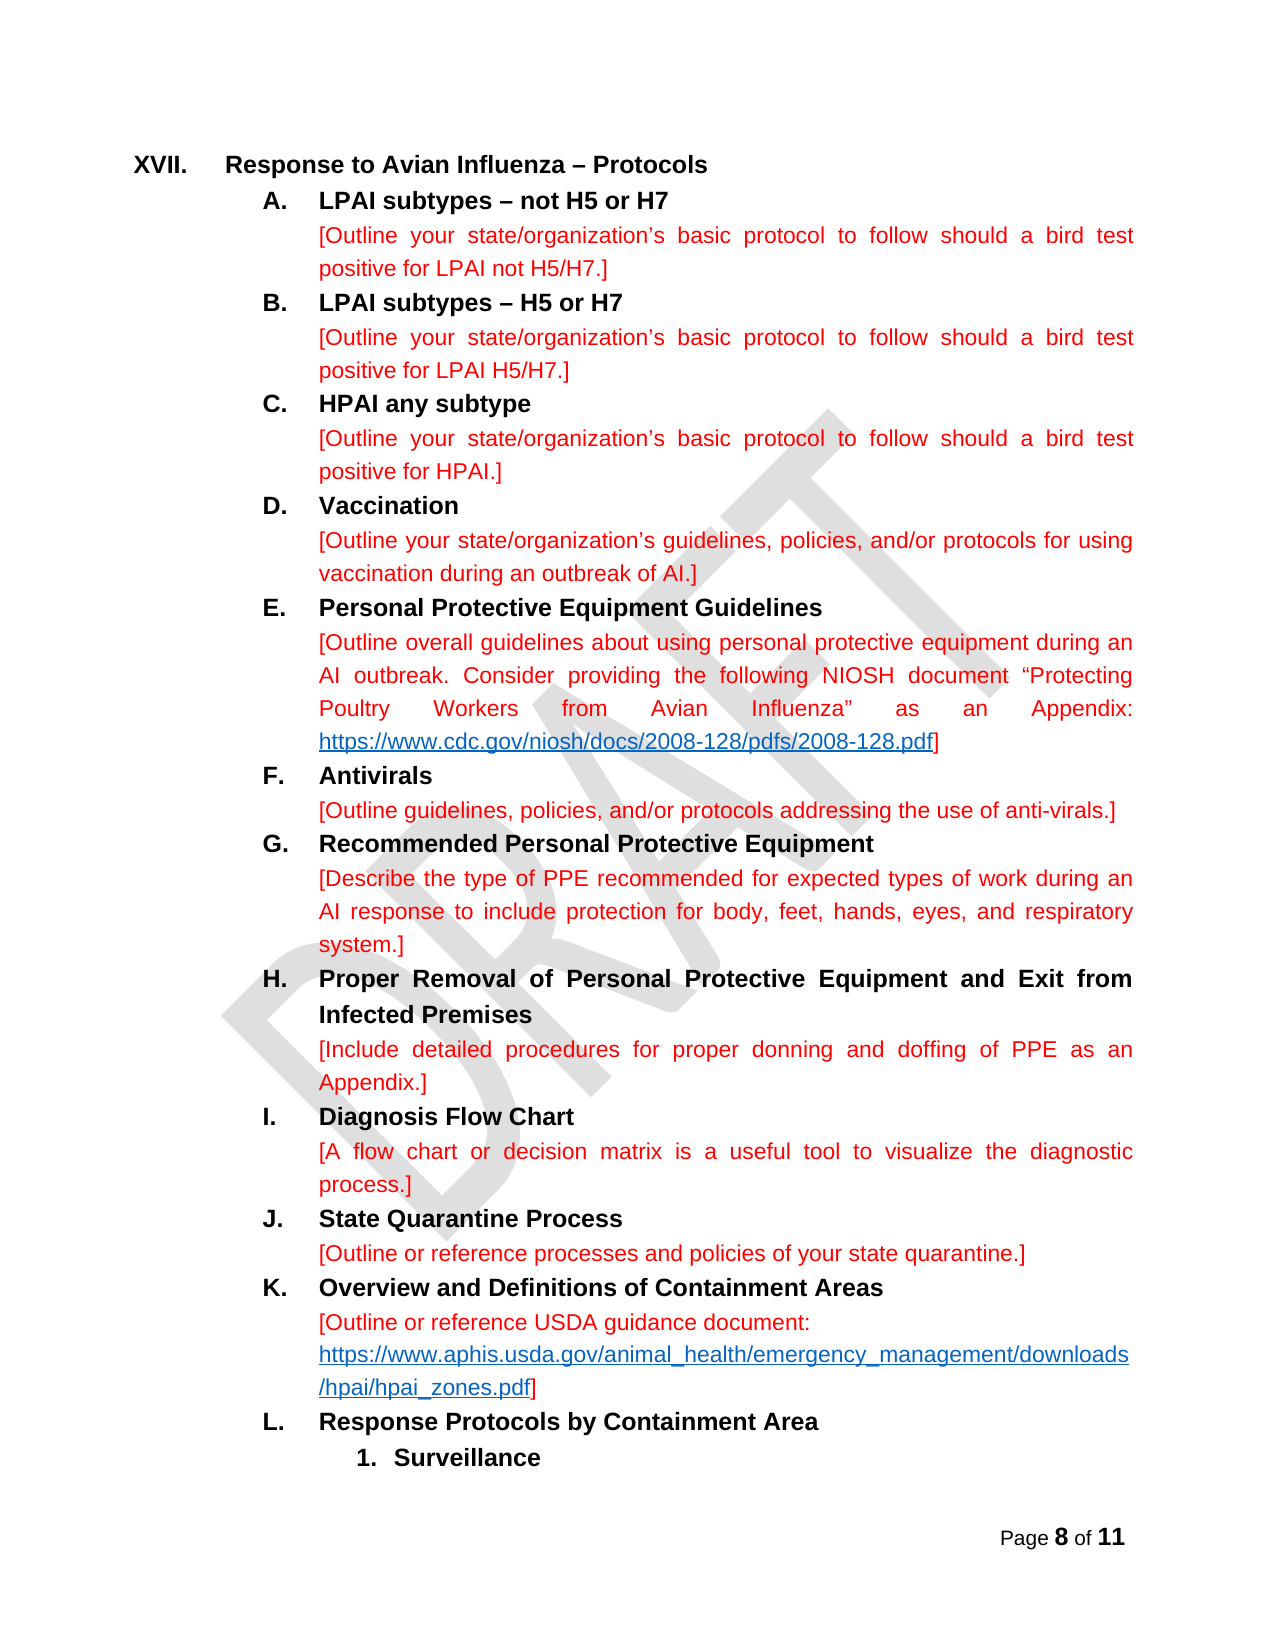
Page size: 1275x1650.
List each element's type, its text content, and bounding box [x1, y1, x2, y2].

list [Describe the type of PPE recommended for expected types of work during an AI response to include protection for body, feet, hands, eyes, and respiratory system.] [319, 865, 1134, 958]
list LPAI subtypes – not H5 or H7 [262, 186, 1134, 215]
list Response Protocols by Containment Area [262, 1407, 1134, 1436]
list Overview and Definitions of Containment Areas [262, 1272, 1134, 1301]
list [Outline guidelines, policies, and/or protocols addressing the use of anti-virals.] [319, 797, 1134, 823]
list [Outline your state/organization’s basic protocol to follow should a bird test positive for LPAI not H5/H7.] [319, 222, 1134, 281]
list State Quarantine Process [262, 1204, 1134, 1232]
list Response to Avian Influenza – Protocols [187, 150, 1134, 179]
list LPAI subtypes – H5 or H7 [262, 288, 1134, 316]
list [A flow chart or decision matrix is a useful tool to visualize the diagnostic process.] [319, 1138, 1134, 1197]
list [Outline or reference USDA guidance document: https://www.aphis.usda.gov/animal_health/emergency_management/downloads/hpai/hpai_zones.pdf] [319, 1308, 1134, 1401]
list HPAI any subtype [262, 389, 1134, 418]
list Surveillance [356, 1443, 1134, 1472]
list [Outline your state/organization’s guidelines, policies, and/or protocols for using vaccination during an outbreak of AI.] [319, 527, 1134, 586]
list [Include detailed procedures for proper donning and doffing of PPE as an Appendix.] [319, 1036, 1134, 1095]
list [Outline your state/organization’s basic protocol to follow should a bird test positive for LPAI H5/H7.] [319, 324, 1134, 383]
list Vaccination [262, 491, 1134, 520]
list Proper Removal of Personal Protective Equipment and Exit from Infected Premises [262, 964, 1134, 1029]
list [Outline your state/organization’s basic protocol to follow should a bird test positive for HPAI.] [319, 425, 1134, 485]
list [Outline or reference processes and policies of your state quarantine.] [319, 1239, 1134, 1266]
list [Outline overall guidelines about using personal protective equipment during an AI outbreak. Consider providing the following NIOSH document “Protecting Poultry Workers from Avian Influenza” as an Appendix: https://www.cdc.gov/niosh/docs/2008-128/pdfs/2008-128.pdf] [319, 629, 1134, 754]
list Antivirals [262, 761, 1134, 789]
list Recommended Personal Protective Equipment [262, 829, 1134, 858]
list Diagnosis Flow Chart [262, 1102, 1134, 1131]
list Personal Protective Equipment Guidelines [262, 593, 1134, 622]
